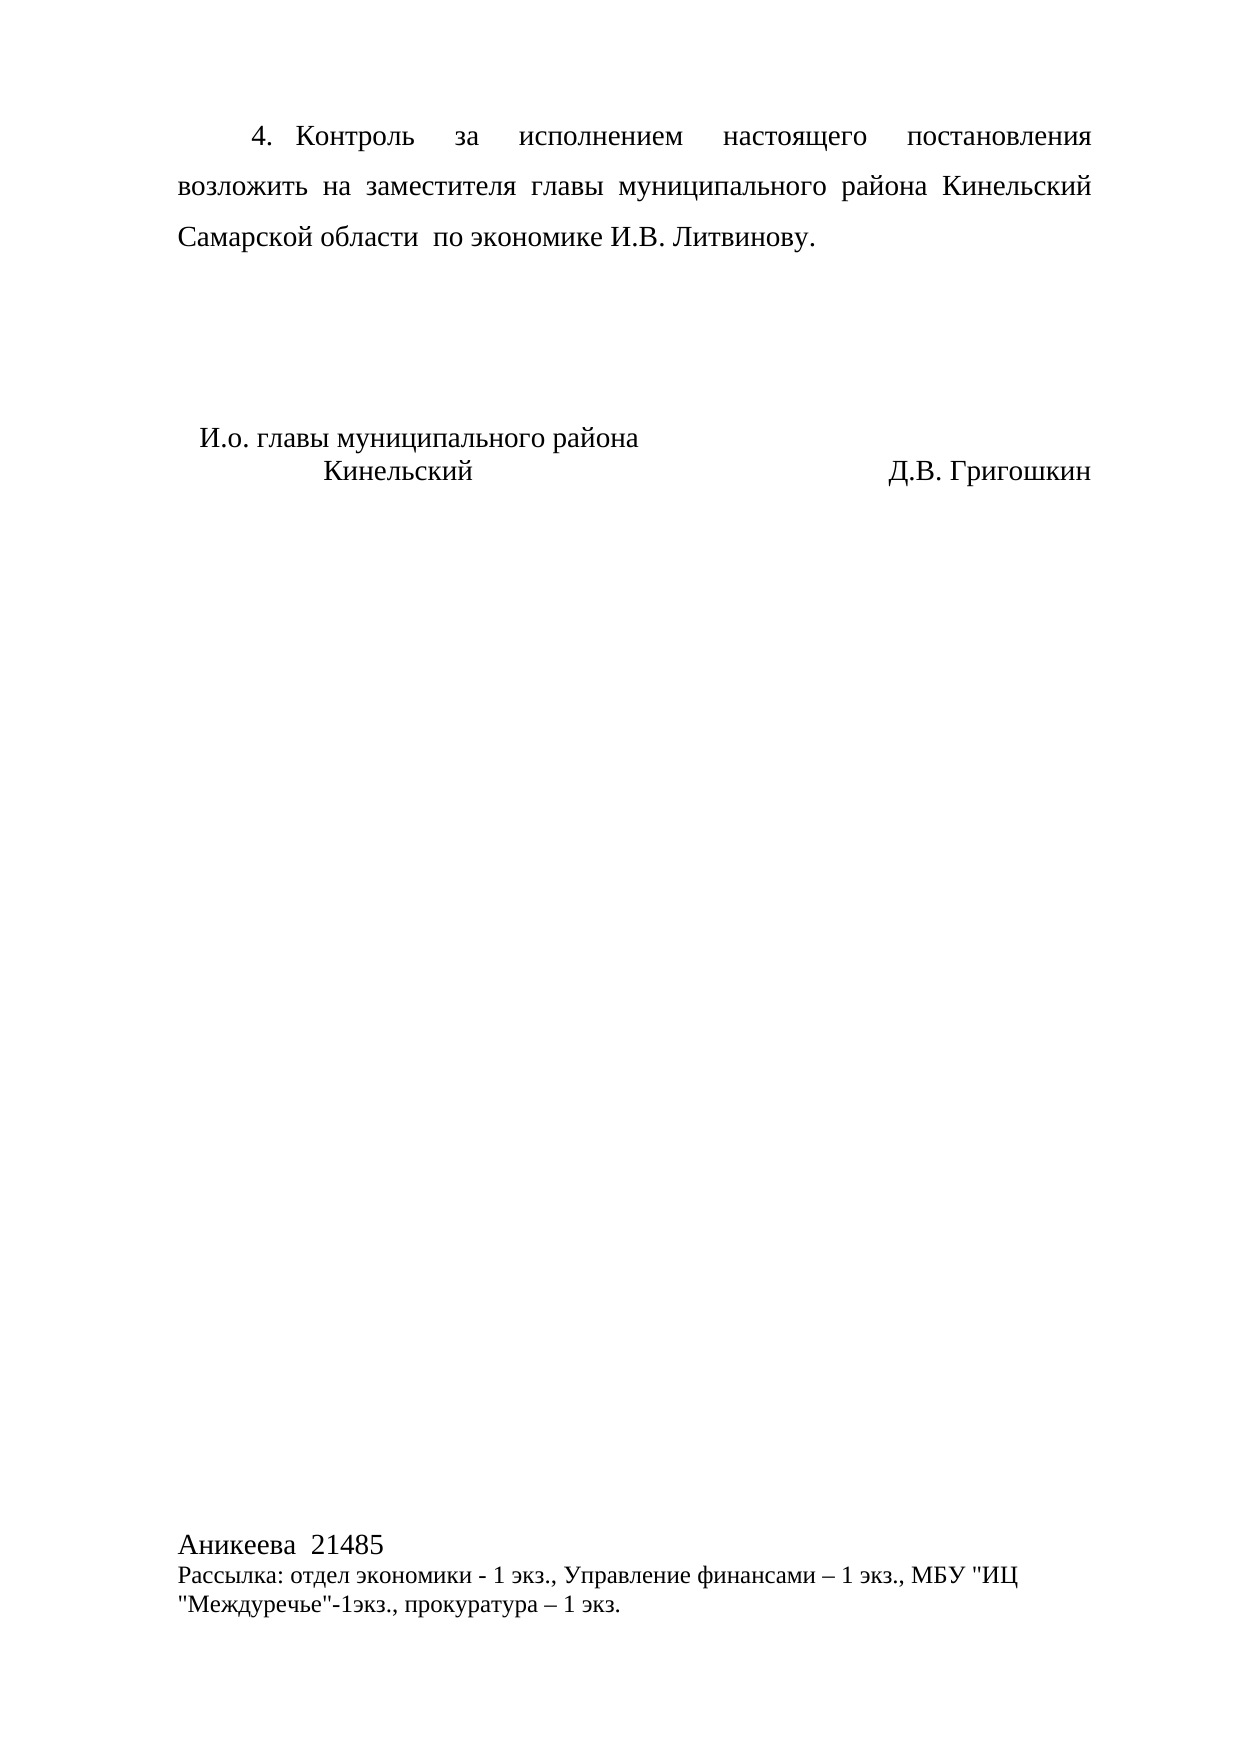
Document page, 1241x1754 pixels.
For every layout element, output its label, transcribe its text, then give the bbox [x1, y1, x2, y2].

text И.о. главы муниципального района [177, 420, 1092, 453]
text Кинельский Д.В. Григошкин [177, 453, 1092, 487]
text Аникеева 21485 [177, 1527, 1092, 1560]
text 4. Контроль за исполнением настоящего постановления возложить на заместителя главы муниципального района Кинельский Самарской области по экономике И.В. Литвинову. [177, 118, 1092, 252]
text Рассылка: отдел экономики - 1 экз., Управление финансами – 1 экз., МБУ "ИЦ "Междуречье"-1экз., прокуратура – 1 экз. [177, 1560, 1092, 1618]
